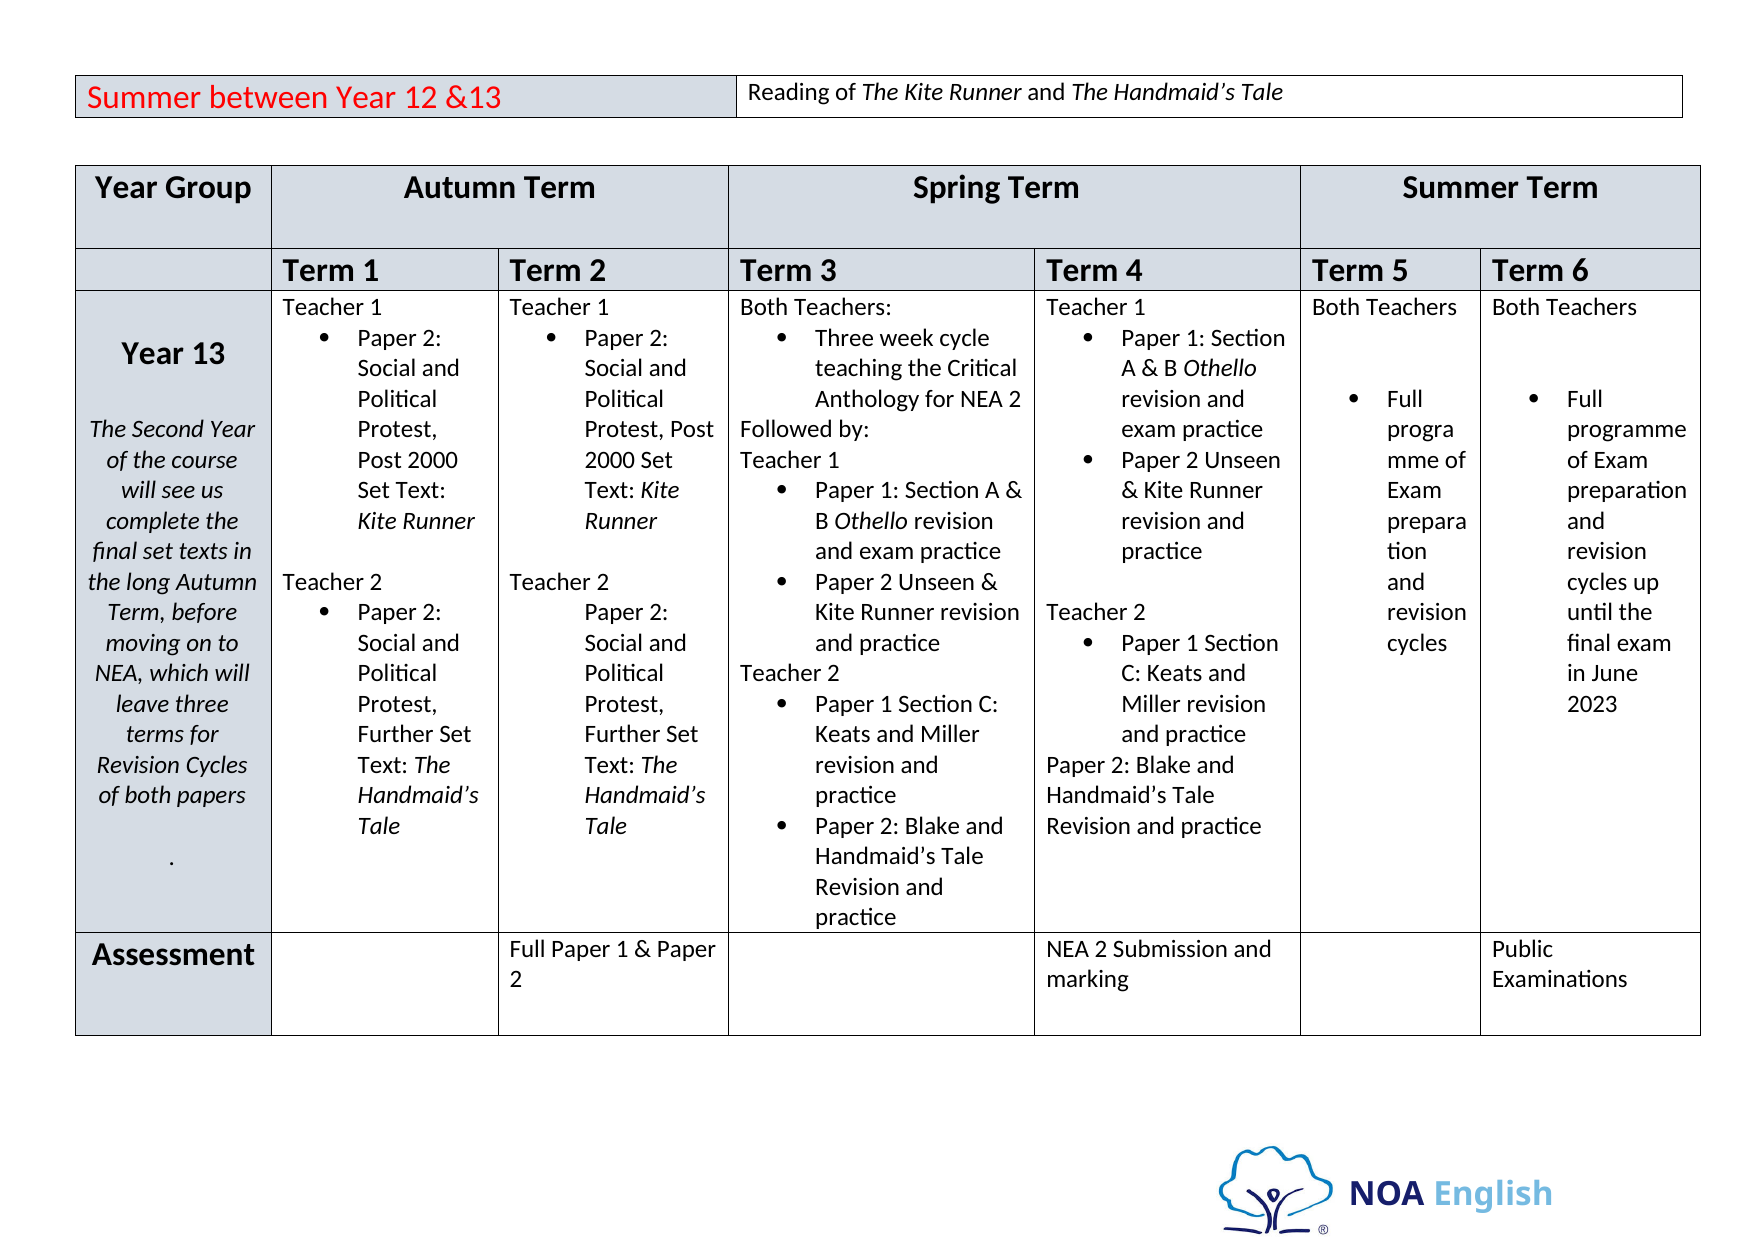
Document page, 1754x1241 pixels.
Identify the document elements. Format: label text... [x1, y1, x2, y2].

table_cell Term 3 [729, 249, 1034, 290]
table_cell [272, 933, 498, 1035]
table_cell [1301, 933, 1480, 1035]
table_cell Both Teachers Full programme of Exam preparation and revision cycles up until the final exam in June 2023 [1481, 291, 1700, 932]
table_cell Full Paper 1 & Paper 2 [499, 933, 728, 1035]
table_cell Term 5 [1301, 249, 1480, 290]
table_header Spring Term [729, 166, 1300, 248]
table_cell Teacher 1 Paper 1: Section A & B Othello revision and exam practice Paper 2 Unseen & Kite Runner revision and practice Teacher 2 Paper 1 Section C: Keats and Miller revision and practice Paper 2: Blake and Handmaid’s Tale Revision and practice [1035, 291, 1300, 932]
table_cell Term 4 [1035, 249, 1300, 290]
table_cell Summer between Year 12 &13 [76, 76, 736, 117]
table_cell Term 2 [499, 249, 728, 290]
table_cell Term 6 [1481, 249, 1700, 290]
table_cell Reading of The Kite Runner and The Handmaid’s Tale [737, 76, 1682, 117]
picture [1216, 1135, 1335, 1241]
table_cell Assessment [76, 933, 271, 1035]
table_cell Public Examinations [1481, 933, 1700, 1035]
table_header Summer Term [1301, 166, 1700, 248]
table_header Year Group [76, 166, 271, 248]
table_cell Teacher 1 Paper 2: Social and Political Protest, Post 2000 Set Text: Kite Runner Teacher 2 Paper 2: Social and Political Protest, Further Set Text: The Handmaid’s Tale [272, 291, 498, 932]
table_cell Year 13 The Second Year of the course will see us complete the final set texts in the long Autumn Term, before moving on to NEA, which will leave three terms for Revision Cycles of both papers . [76, 291, 271, 932]
table_cell Term 1 [272, 249, 498, 290]
table_header Autumn Term [272, 166, 728, 248]
table_cell NEA 2 Submission and marking [1035, 933, 1300, 1035]
table_cell Teacher 1 Paper 2: Social and Political Protest, Post 2000 Set Text: Kite Runner Teacher 2 Paper 2: Social and Political Protest, Further Set Text: The Handmaid’s Tale [499, 291, 728, 932]
table_cell Both Teachers: Three week cycle teaching the Critical Anthology for NEA 2 Followed by: Teacher 1 Paper 1: Section A & B Othello revision and exam practice Paper 2 Unseen & Kite Runner revision and practice Teacher 2 Paper 1 Section C: Keats and Miller revision and practice Paper 2: Blake and Handmaid’s Tale Revision and practice [729, 291, 1034, 932]
table_cell [76, 249, 271, 290]
table_cell Both Teachers Full programme of Exam preparation and revision cycles [1301, 291, 1480, 932]
table_cell [729, 933, 1034, 1035]
